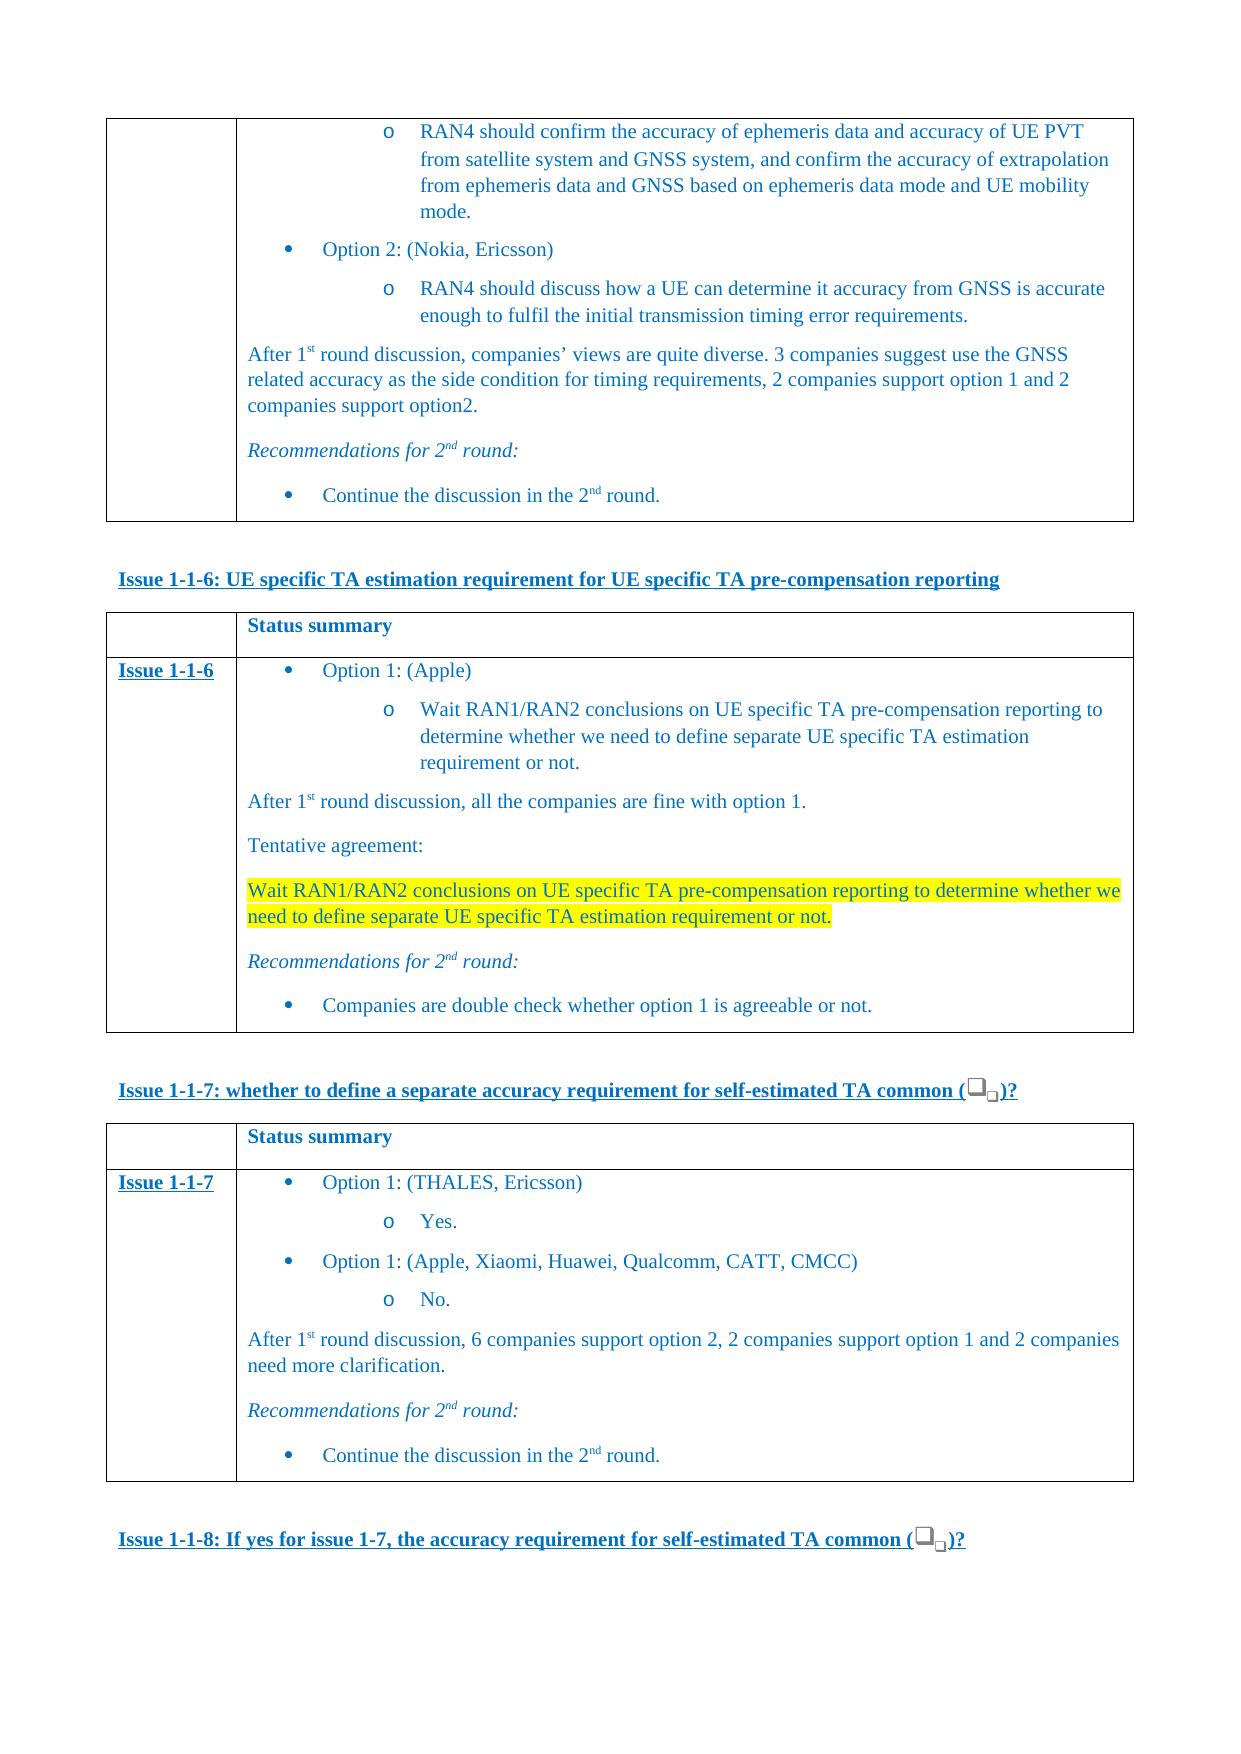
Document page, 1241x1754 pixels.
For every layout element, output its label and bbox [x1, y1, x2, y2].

table_cell [237, 1170, 1133, 1481]
table_header [237, 1124, 1133, 1169]
table_cell [107, 1170, 236, 1481]
table_cell [107, 119, 236, 521]
table_header [107, 613, 236, 657]
table_cell [107, 658, 236, 1032]
table_header [237, 613, 1133, 657]
table_header [107, 1124, 236, 1169]
table_cell [237, 658, 1133, 1032]
table_cell [237, 119, 1133, 521]
